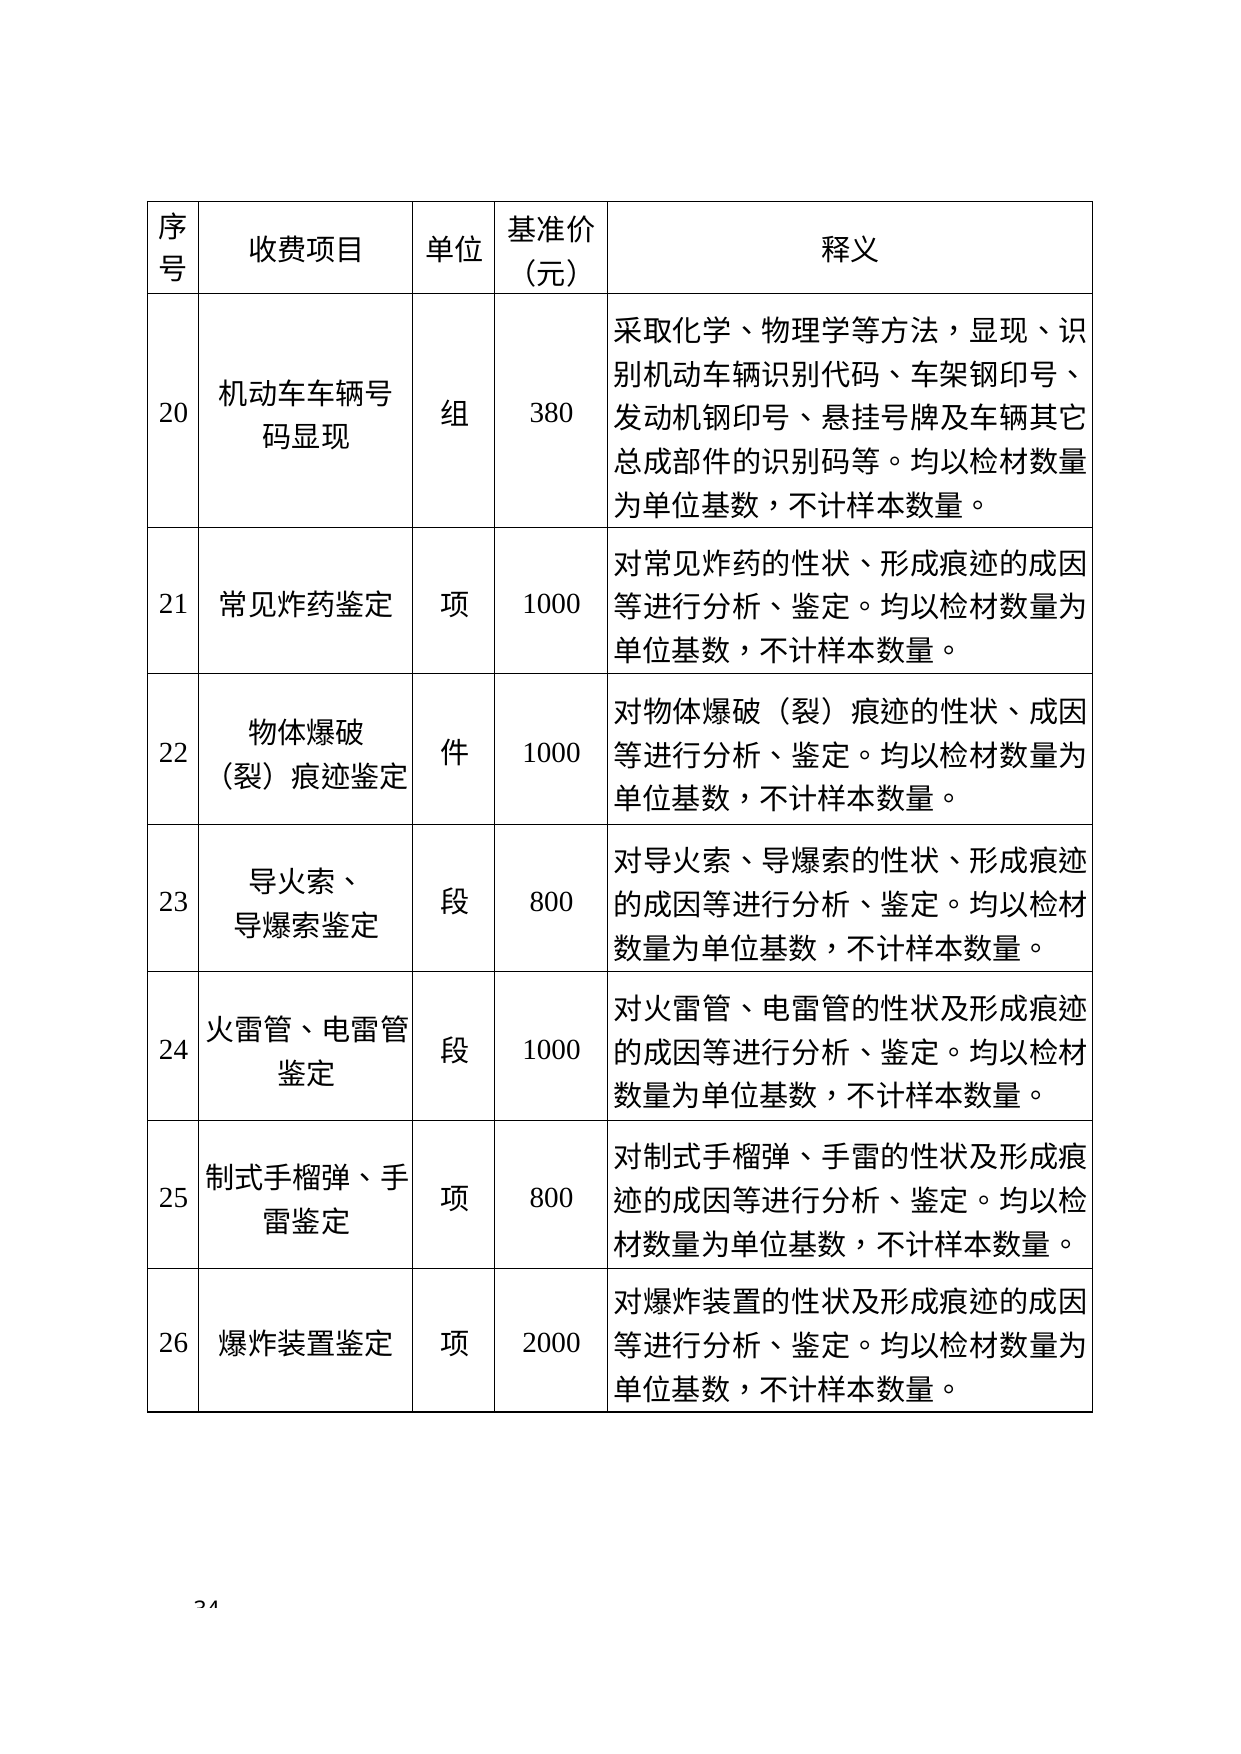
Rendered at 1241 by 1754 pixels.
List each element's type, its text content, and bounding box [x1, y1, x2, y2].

table_cell 1000 [495, 528, 607, 673]
table_cell 22 [148, 674, 198, 824]
table_cell 爆炸装置鉴定 [199, 1269, 412, 1411]
table_cell 采取化学、物理学等方法，显现、识别机动车辆识别代码、车架钢印号、发动机钢印号、悬挂号牌及车辆其它总成部件的识别码等。均以检材数量为单位基数，不计样本数量。 [608, 294, 1092, 527]
table_cell 物体爆破 （裂）痕迹鉴定 [199, 674, 412, 824]
table_cell 件 [413, 674, 494, 824]
table_cell 对物体爆破（裂）痕迹的性状、成因等进行分析、鉴定。均以检材数量为单位基数，不计样本数量。 [608, 674, 1092, 824]
table_cell 24 [148, 972, 198, 1120]
table_cell 项 [413, 528, 494, 673]
table_cell 800 [495, 825, 607, 971]
table_cell 对常见炸药的性状、形成痕迹的成因等进行分析、鉴定。均以检材数量为单位基数，不计样本数量。 [608, 528, 1092, 673]
table_header 收费项目 [199, 202, 412, 293]
table_header 序号 [148, 202, 198, 293]
table_cell 火雷管、电雷管鉴定 [199, 972, 412, 1120]
table_cell 对制式手榴弹、手雷的性状及形成痕迹的成因等进行分析、鉴定。均以检材数量为单位基数，不计样本数量。 [608, 1121, 1092, 1268]
table_cell 对爆炸装置的性状及形成痕迹的成因等进行分析、鉴定。均以检材数量为单位基数，不计样本数量。 [608, 1269, 1092, 1411]
table_cell 制式手榴弹、手雷鉴定 [199, 1121, 412, 1268]
table_header 释义 [608, 202, 1092, 293]
table_header 单位 [413, 202, 494, 293]
table_cell 1000 [495, 972, 607, 1120]
table_cell 1000 [495, 674, 607, 824]
table_cell 20 [148, 294, 198, 527]
table_cell 段 [413, 972, 494, 1120]
table_cell 26 [148, 1269, 198, 1411]
table_cell 项 [413, 1269, 494, 1411]
table_cell 2000 [495, 1269, 607, 1411]
table_cell 25 [148, 1121, 198, 1268]
table_cell 常见炸药鉴定 [199, 528, 412, 673]
table_cell 对导火索、导爆索的性状、形成痕迹的成因等进行分析、鉴定。均以检材数量为单位基数，不计样本数量。 [608, 825, 1092, 971]
table_cell 组 [413, 294, 494, 527]
table_header 基准价 （元） [495, 202, 607, 293]
table_cell 段 [413, 825, 494, 971]
table_cell 对火雷管、电雷管的性状及形成痕迹的成因等进行分析、鉴定。均以检材数量为单位基数，不计样本数量。 [608, 972, 1092, 1120]
table_cell 380 [495, 294, 607, 527]
table_cell 21 [148, 528, 198, 673]
table_cell 项 [413, 1121, 494, 1268]
table_cell 机动车车辆号码显现 [199, 294, 412, 527]
table_cell 23 [148, 825, 198, 971]
table_cell 导火索、导爆索鉴定 [199, 825, 412, 971]
table_cell 800 [495, 1121, 607, 1268]
